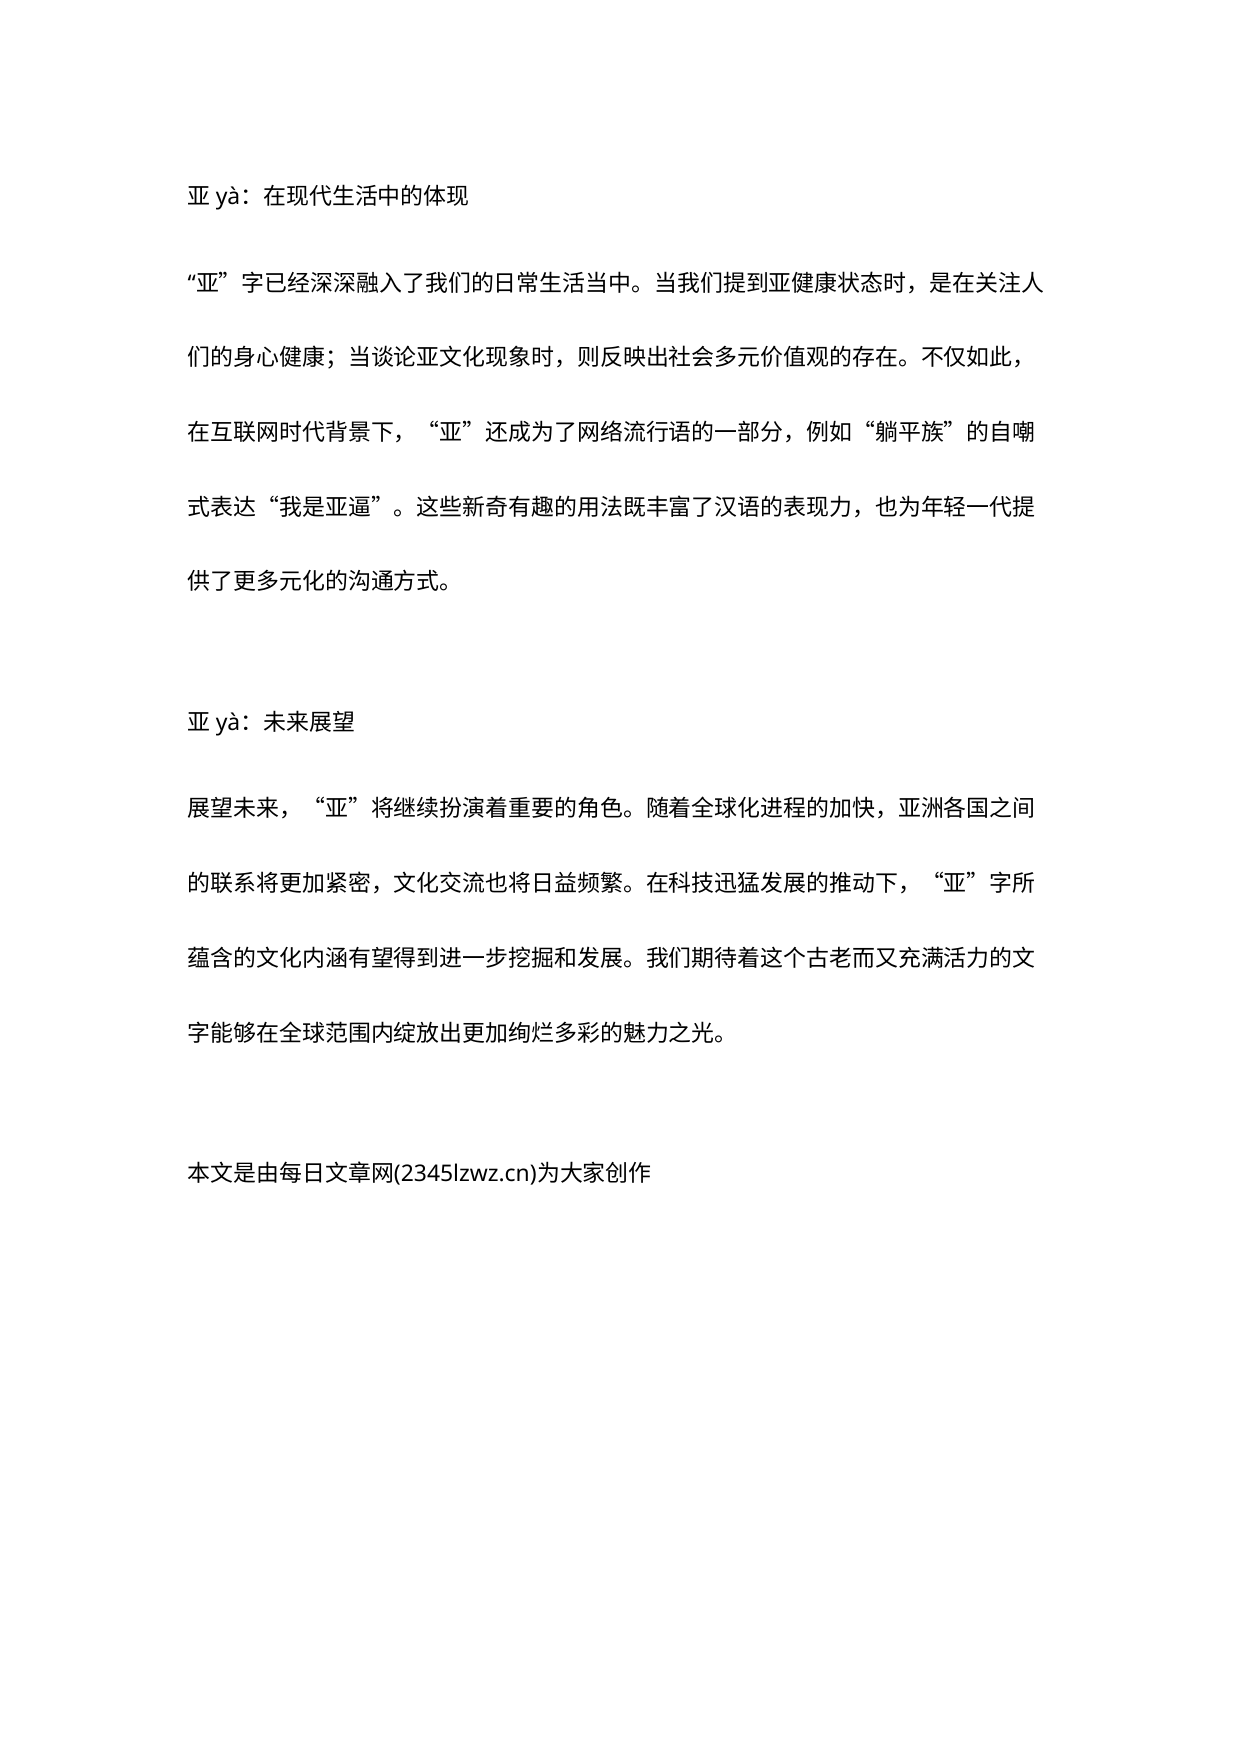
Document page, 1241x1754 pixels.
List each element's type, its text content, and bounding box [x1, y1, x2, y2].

text 展望未来，“亚”将继续扮演着重要的角色。随着全球化进程的加快，亚洲各国之间的联系将更加紧密，文化交流也将日益频繁。在科技迅猛发展的推动下，“亚”字所蕴含的文化内涵有望得到进一步挖掘和发展。我们期待着这个古老而又充满活力的文字能够在全球范围内绽放出更加绚烂多彩的魅力之光。 [187, 774, 1053, 1063]
text 本文是由每日文章网(2345lzwz.cn)为大家创作 [187, 1139, 1053, 1204]
text 亚 yà：未来展望 [187, 688, 1053, 753]
text “亚”字已经深深融入了我们的日常生活当中。当我们提到亚健康状态时，是在关注人们的身心健康；当谈论亚文化现象时，则反映出社会多元价值观的存在。不仅如此，在互联网时代背景下，“亚”还成为了网络流行语的一部分，例如“躺平族”的自嘲式表达“我是亚逼”。这些新奇有趣的用法既丰富了汉语的表现力，也为年轻一代提供了更多元化的沟通方式。 [187, 249, 1053, 612]
text 亚 yà：在现代生活中的体现 [187, 162, 1053, 227]
